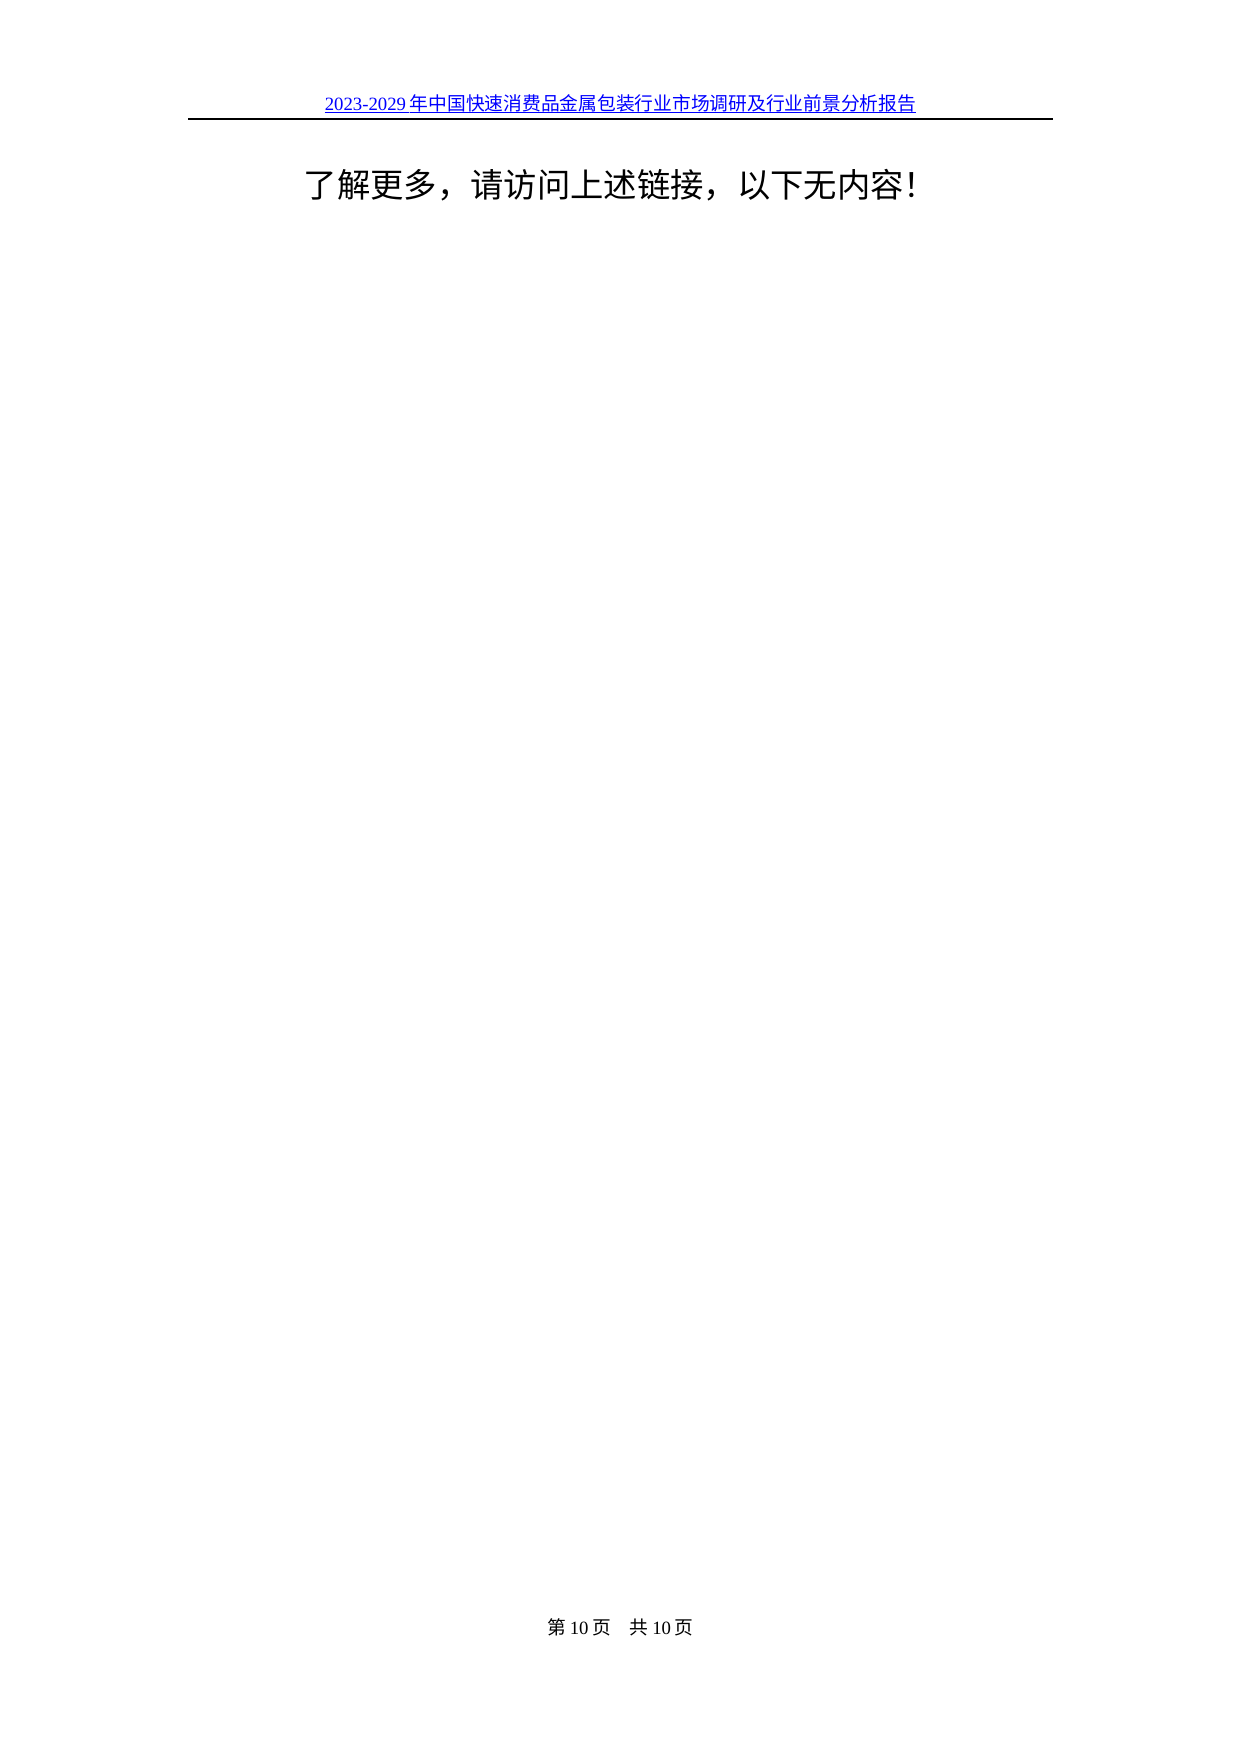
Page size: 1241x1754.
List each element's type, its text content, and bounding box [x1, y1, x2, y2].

title 了解更多，请访问上述链接，以下无内容！ [187, 150, 1053, 215]
